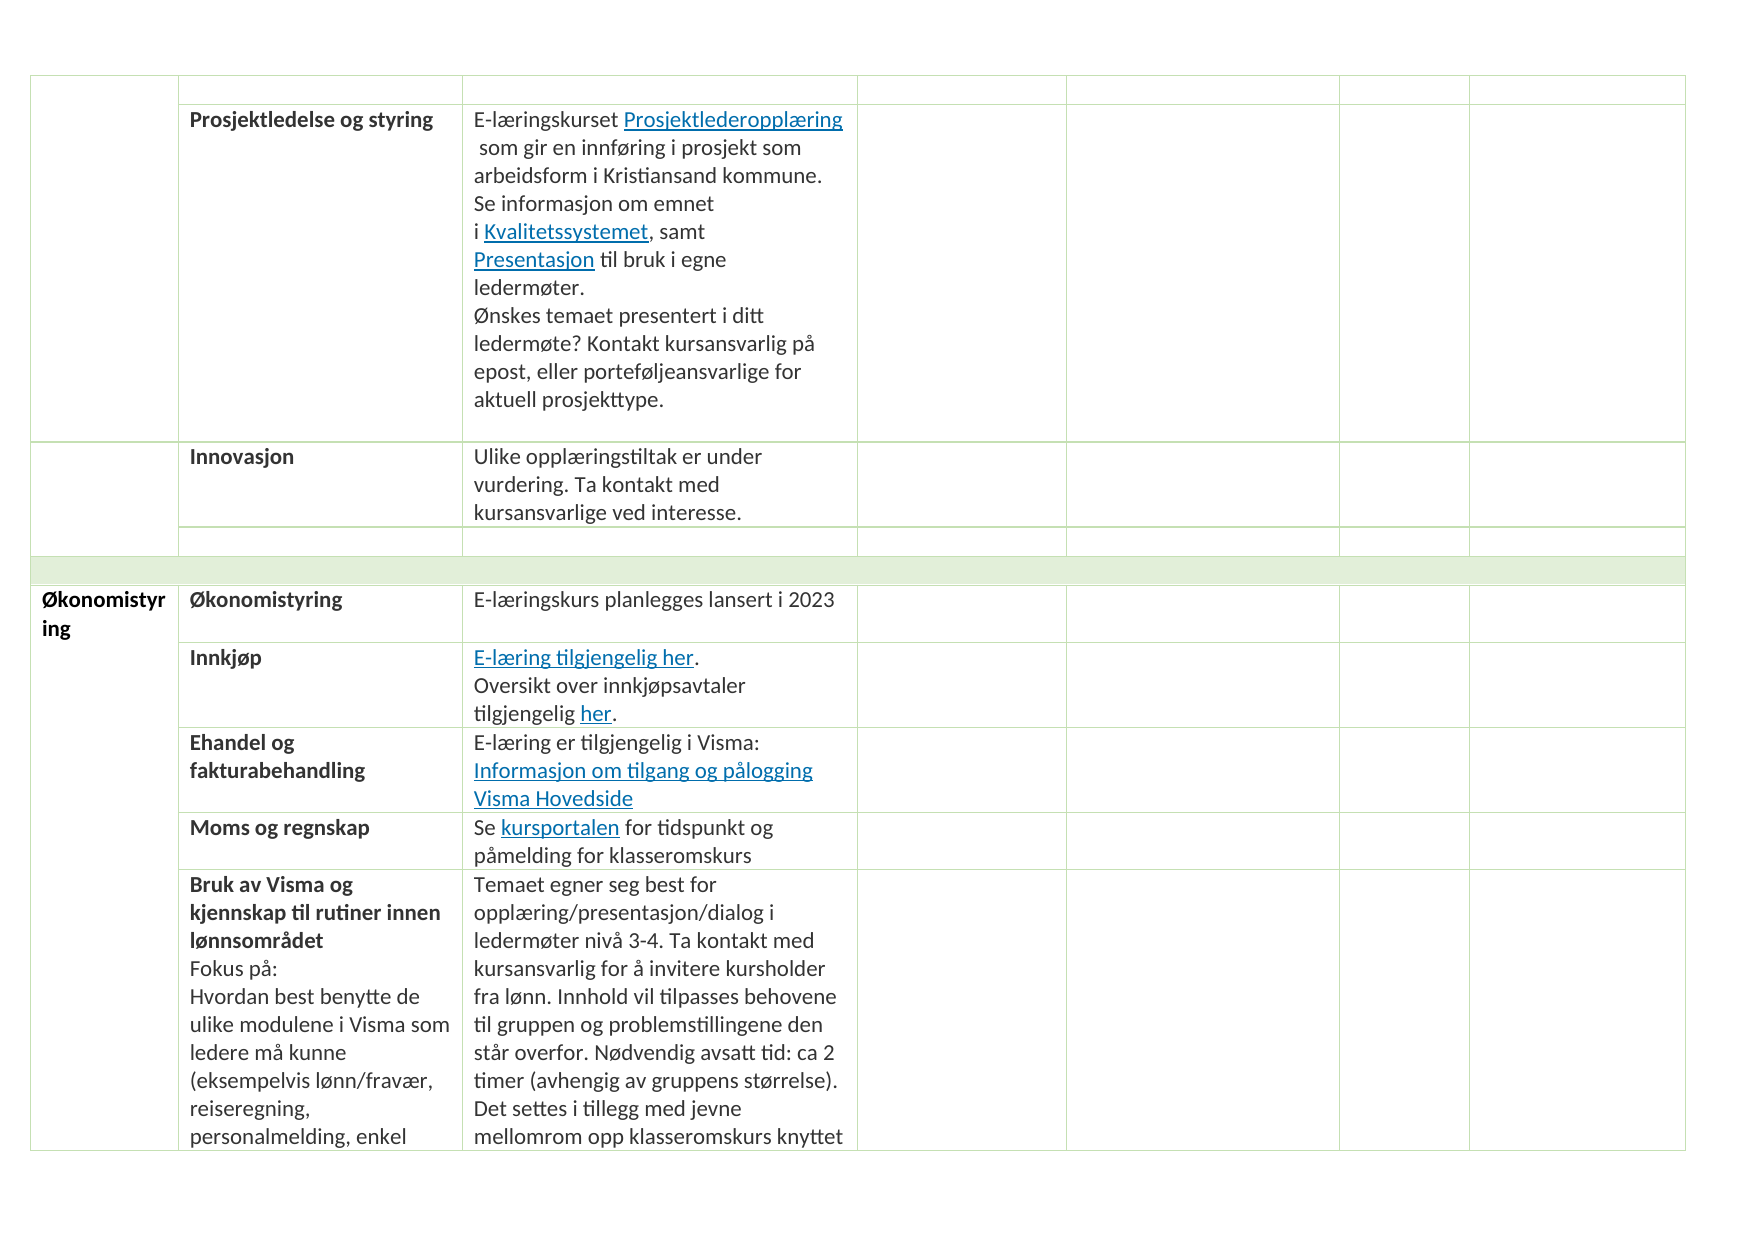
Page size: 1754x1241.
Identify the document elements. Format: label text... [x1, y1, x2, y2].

table_cell [179, 528, 462, 556]
table_cell [1067, 76, 1339, 104]
table_cell [858, 728, 1066, 812]
table_cell [858, 586, 1066, 642]
table_cell [463, 528, 857, 556]
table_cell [179, 76, 462, 104]
table_cell E-læringskurset Prosjektlederopplæring som gir en innføring i prosjekt som arbeidsform i Kristiansand kommune. Se informasjon om emnet i Kvalitetssystemet, samt Presentasjon til bruk i egne ledermøter. Ønskes temaet presentert i ditt ledermøte? Kontakt kursansvarlig på epost, eller porteføljeansvarlige for aktuell prosjekttype. [463, 105, 857, 441]
table_cell [1470, 105, 1685, 441]
table_cell ​​​​​​​E-læring er tilgjengelig i Visma: Informasjon om tilgang og pålogging Visma Hovedside [463, 728, 857, 812]
table_cell [31, 443, 178, 556]
table_cell [858, 870, 1066, 1150]
table_cell [1470, 443, 1685, 526]
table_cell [179, 870, 462, 1150]
table_cell [1470, 728, 1685, 812]
table_cell [858, 528, 1066, 556]
table_cell [1340, 728, 1469, 812]
table_cell [1067, 870, 1339, 1150]
table_cell [31, 76, 178, 441]
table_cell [463, 76, 857, 104]
table_cell [858, 105, 1066, 441]
table_cell [1470, 528, 1685, 556]
table_cell [1340, 870, 1469, 1150]
table_cell Ulike opplæringstiltak er under vurdering. Ta kontakt med kursansvarlige ved interesse. [463, 443, 857, 526]
table_cell Se kursportalen for tidspunkt og påmelding for klasseromskurs [463, 813, 857, 869]
table_cell [1470, 643, 1685, 727]
table_cell [1340, 76, 1469, 104]
table_cell Ehandel og fakturabehandling [179, 728, 462, 812]
table_cell E-læring tilgjengelig her. ​​​​​​​Oversikt over innkjøpsavtaler tilgjengelig her. [463, 643, 857, 727]
table_cell [1340, 586, 1469, 642]
table_cell [858, 643, 1066, 727]
table_cell Prosjektledelse og styring [179, 105, 462, 441]
table_cell [1340, 105, 1469, 441]
table_cell Økonomistyring [31, 586, 178, 1150]
table_cell Innkjøp [179, 643, 462, 727]
table_cell [1470, 870, 1685, 1150]
table_cell [1067, 813, 1339, 869]
table_cell [1340, 528, 1469, 556]
table_cell [1067, 586, 1339, 642]
table_cell Moms og regnskap [179, 813, 462, 869]
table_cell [463, 870, 857, 1150]
table_cell [1340, 643, 1469, 727]
table_cell [1340, 443, 1469, 526]
table_cell [1470, 813, 1685, 869]
table_cell [1067, 728, 1339, 812]
table_cell [1470, 586, 1685, 642]
table_cell E-læringskurs planlegges lansert i 2023 [463, 586, 857, 642]
table_cell [31, 557, 1685, 584]
table_cell [858, 443, 1066, 526]
table_cell [1067, 528, 1339, 556]
table_cell [1340, 813, 1469, 869]
table_cell [858, 76, 1066, 104]
table_cell [858, 813, 1066, 869]
table_cell Innovasjon [179, 443, 462, 526]
table_cell [1067, 643, 1339, 727]
table_cell [1470, 76, 1685, 104]
table_cell [1067, 443, 1339, 526]
table_cell [1067, 105, 1339, 441]
table_cell Økonomistyring [179, 586, 462, 642]
